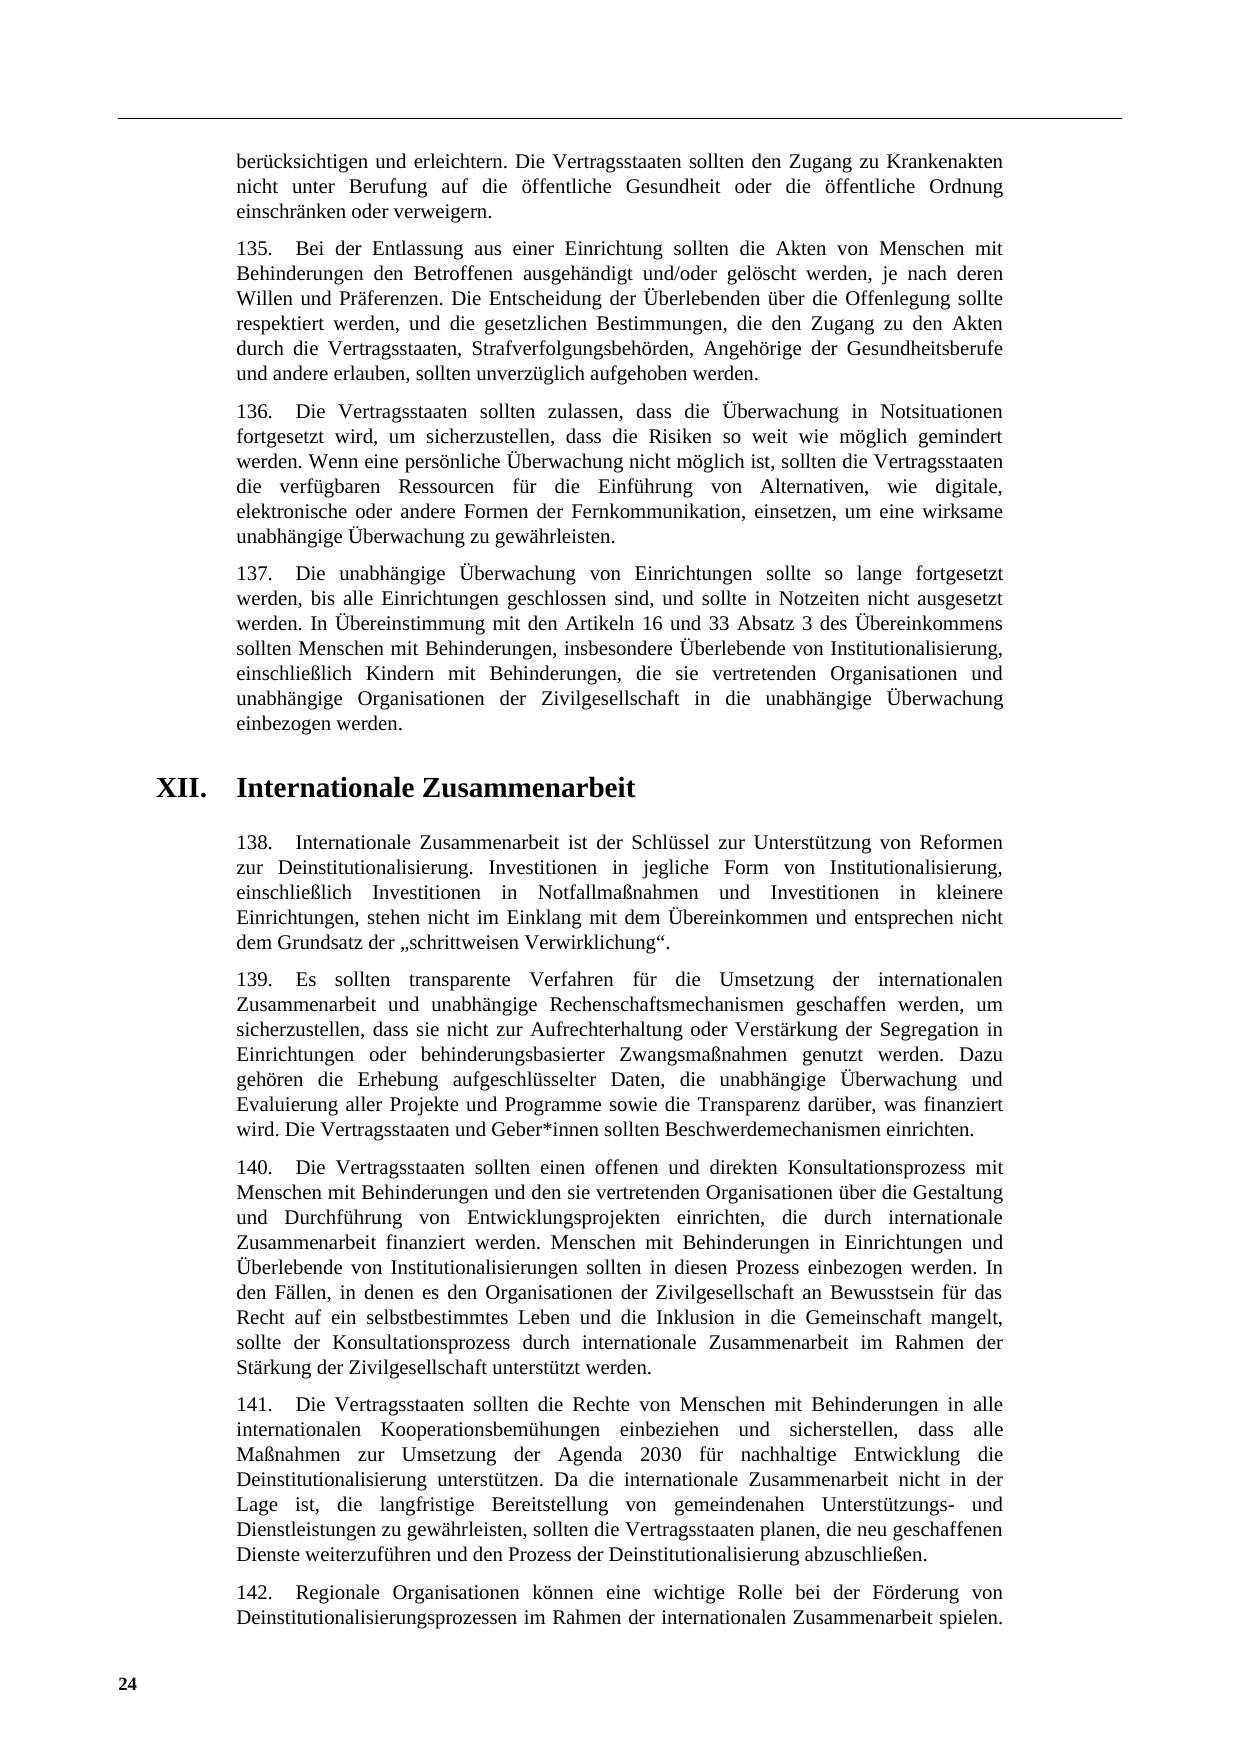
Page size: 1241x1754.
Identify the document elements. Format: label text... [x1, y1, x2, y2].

text 136. Die Vertragsstaaten sollten zulassen, dass die Überwachung in Notsituationen fortgesetzt wird, um sicherzustellen, dass die Risiken so weit wie möglich gemindert werden. Wenn eine persönliche Überwachung nicht möglich ist, sollten die Vertragsstaaten die verfügbaren Ressourcen für die Einführung von Alternativen, wie digitale, elektronische oder andere Formen der Fernkommunikation, einsetzen, um eine wirksame unabhängige Überwachung zu gewährleisten. [236, 398, 1004, 548]
text 138. Internationale Zusammenarbeit ist der Schlüssel zur Unterstützung von Reformen zur Deinstitutionalisierung. Investitionen in jegliche Form von Institutionalisierung, einschließlich Investitionen in Notfallmaßnahmen und Investitionen in kleinere Einrichtungen, stehen nicht im Einklang mit dem Übereinkommen und entsprechen nicht dem Grundsatz der „schrittweisen Verwirklichung“. [236, 829, 1004, 954]
text 139. Es sollten transparente Verfahren für die Umsetzung der internationalen Zusammenarbeit und unabhängige Rechenschaftsmechanismen geschaffen werden, um sicherzustellen, dass sie nicht zur Aufrechterhaltung oder Verstärkung der Segregation in Einrichtungen oder behinderungsbasierter Zwangsmaßnahmen genutzt werden. Dazu gehören die Erhebung aufgeschlüsselter Daten, die unabhängige Überwachung und Evaluierung aller Projekte und Programme sowie die Transparenz darüber, was finanziert wird. Die Vertragsstaaten und Geber*innen sollten Beschwerdemechanismen einrichten. [236, 966, 1004, 1141]
text XII. Internationale Zusammenarbeit [118, 773, 1004, 804]
text 140. Die Vertragsstaaten sollten einen offenen und direkten Konsultationsprozess mit Menschen mit Behinderungen und den sie vertretenden Organisationen über die Gestaltung und Durchführung von Entwicklungsprojekten einrichten, die durch internationale Zusammenarbeit finanziert werden. Menschen mit Behinderungen in Einrichtungen und Überlebende von Institutionalisierungen sollten in diesen Prozess einbezogen werden. In den Fällen, in denen es den Organisationen der Zivilgesellschaft an Bewusstsein für das Recht auf ein selbstbestimmtes Leben und die Inklusion in die Gemeinschaft mangelt, sollte der Konsultationsprozess durch internationale Zusammenarbeit im Rahmen der Stärkung der Zivilgesellschaft unterstützt werden. [236, 1154, 1004, 1379]
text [236, 148, 1004, 223]
text 141. Die Vertragsstaaten sollten die Rechte von Menschen mit Behinderungen in alle internationalen Kooperationsbemühungen einbeziehen und sicherstellen, dass alle Maßnahmen zur Umsetzung der Agenda 2030 für nachhaltige Entwicklung die Deinstitutionalisierung unterstützen. Da die internationale Zusammenarbeit nicht in der Lage ist, die langfristige Bereitstellung von gemeindenahen Unterstützungs- und Dienstleistungen zu gewährleisten, sollten die Vertragsstaaten planen, die neu geschaffenen Dienste weiterzuführen und den Prozess der Deinstitutionalisierung abzuschließen. [236, 1391, 1004, 1566]
text 137. Die unabhängige Überwachung von Einrichtungen sollte so lange fortgesetzt werden, bis alle Einrichtungen geschlossen sind, und sollte in Notzeiten nicht ausgesetzt werden. In Übereinstimmung mit den Artikeln 16 und 33 Absatz 3 des Übereinkommens sollten Menschen mit Behinderungen, insbesondere Überlebende von Institutionalisierung, einschließlich Kindern mit Behinderungen, die sie vertretenden Organisationen und unabhängige Organisationen der Zivilgesellschaft in die unabhängige Überwachung einbezogen werden. [236, 560, 1004, 735]
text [236, 1579, 1004, 1629]
text 135. Bei der Entlassung aus einer Einrichtung sollten die Akten von Menschen mit Behinderungen den Betroffenen ausgehändigt und/oder gelöscht werden, je nach deren Willen und Präferenzen. Die Entscheidung der Überlebenden über die Offenlegung sollte respektiert werden, und die gesetzlichen Bestimmungen, die den Zugang zu den Akten durch die Vertragsstaaten, Strafverfolgungsbehörden, Angehörige der Gesundheitsberufe und andere erlauben, sollten unverzüglich aufgehoben werden. [236, 235, 1004, 385]
